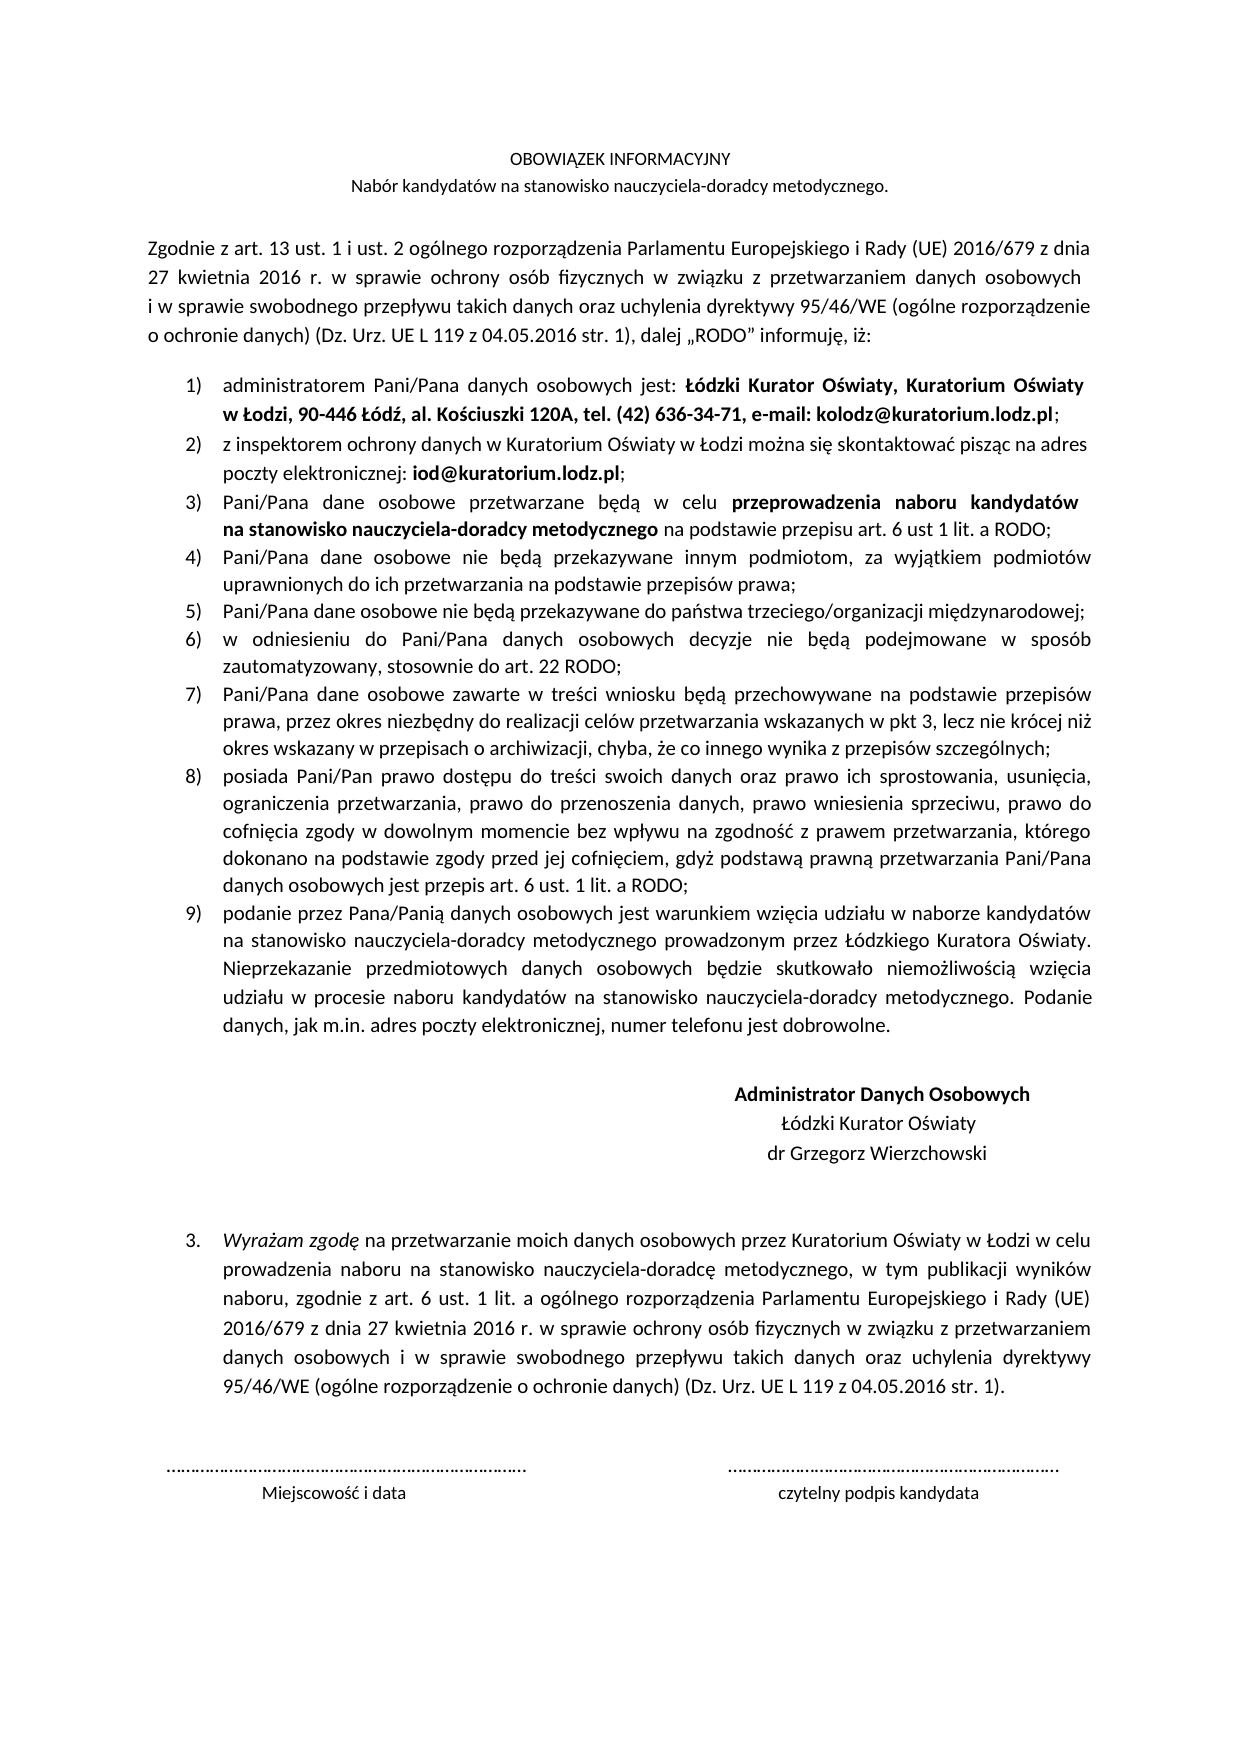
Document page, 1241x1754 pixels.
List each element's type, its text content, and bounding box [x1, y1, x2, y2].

list posiada Pani/Pan prawo dostępu do treści swoich danych oraz prawo ich sprostowania, usunięcia, ograniczenia przetwarzania, prawo do przenoszenia danych, prawo wniesienia sprzeciwu, prawo do cofnięcia zgody w dowolnym momencie bez wpływu na zgodność z prawem przetwarzania, którego dokonano na podstawie zgody przed jej cofnięciem, gdyż podstawą prawną przetwarzania Pani/Pana danych osobowych jest przepis art. 6 ust. 1 lit. a RODO; [185, 763, 1093, 898]
text Miejscowość i data czytelny podpis kandydata [148, 1481, 1093, 1504]
list Pani/Pana dane osobowe nie będą przekazywane do państwa trzeciego/organizacji międzynarodowej; [185, 599, 1093, 624]
text Nabór kandydatów na stanowisko nauczyciela-doradcy metodycznego. [148, 174, 1093, 197]
text dr Grzegorz Wierzchowski [148, 1140, 1093, 1165]
text Łódzki Kurator Oświaty [148, 1111, 1093, 1136]
list Pani/Pana dane osobowe nie będą przekazywane innym podmiotom, za wyjątkiem podmiotów uprawnionych do ich przetwarzania na podstawie przepisów prawa; [185, 544, 1093, 597]
list w odniesieniu do Pani/Pana danych osobowych decyzje nie będą podejmowane w sposób zautomatyzowany, stosownie do art. 22 RODO; [185, 626, 1093, 679]
text ………………………………………………………………… …………………………………………………………… [148, 1452, 1093, 1478]
list Pani/Pana dane osobowe przetwarzane będą w celu przeprowadzenia naboru kandydatów na stanowisko nauczyciela-doradcy metodycznego na podstawie przepisu art. 6 ust 1 lit. a RODO; [185, 489, 1093, 542]
text OBOWIĄZEK INFORMACYJNY [148, 148, 1093, 171]
list Pani/Pana dane osobowe zawarte w treści wniosku będą przechowywane na podstawie przepisów prawa, przez okres niezbędny do realizacji celów przetwarzania wskazanych w pkt 3, lecz nie krócej niż okres wskazany w przepisach o archiwizacji, chyba, że co innego wynika z przepisów szczególnych; [185, 681, 1093, 761]
list podanie przez Pana/Panią danych osobowych jest warunkiem wzięcia udziału w naborze kandydatów na stanowisko nauczyciela-doradcy metodycznego prowadzonym przez Łódzkiego Kuratora Oświaty. Nieprzekazanie przedmiotowych danych osobowych będzie skutkowało niemożliwością wzięcia udziału w procesie naboru kandydatów na stanowisko nauczyciela-doradcy metodycznego. Podanie danych, jak m.in. adres poczty elektronicznej, numer telefonu jest dobrowolne. [185, 900, 1093, 1038]
text Administrator Danych Osobowych [590, 1081, 1093, 1107]
text Zgodnie z art. 13 ust. 1 i ust. 2 ogólnego rozporządzenia Parlamentu Europejskiego i Rady (UE) 2016/679 z dnia 27 kwietnia 2016 r. w sprawie ochrony osób fizycznych w związku z przetwarzaniem danych osobowych i w sprawie swobodnego przepływu takich danych oraz uchylenia dyrektywy 95/46/WE (ogólne rozporządzenie o ochronie danych) (Dz. Urz. UE L 119 z 04.05.2016 str. 1), dalej „RODO” informuję, iż: [148, 235, 1093, 348]
list administratorem Pani/Pana danych osobowych jest: Łódzki Kurator Oświaty, Kuratorium Oświaty w Łodzi, 90-446 Łódź, al. Kościuszki 120A, tel. (42) 636-34-71, e-mail: kolodz@kuratorium.lodz.pl; [185, 372, 1093, 427]
list z inspektorem ochrony danych w Kuratorium Oświaty w Łodzi można się skontaktować pisząc na adres poczty elektronicznej: iod@kuratorium.lodz.pl; [185, 431, 1093, 485]
list Wyrażam zgodę na przetwarzanie moich danych osobowych przez Kuratorium Oświaty w Łodzi w celu prowadzenia naboru na stanowisko nauczyciela-doradcę metodycznego, w tym publikacji wyników naboru, zgodnie z art. 6 ust. 1 lit. a ogólnego rozporządzenia Parlamentu Europejskiego i Rady (UE) 2016/679 z dnia 27 kwietnia 2016 r. w sprawie ochrony osób fizycznych w związku z przetwarzaniem danych osobowych i w sprawie swobodnego przepływu takich danych oraz uchylenia dyrektywy 95/46/WE (ogólne rozporządzenie o ochronie danych) (Dz. Urz. UE L 119 z 04.05.2016 str. 1). [185, 1227, 1093, 1398]
